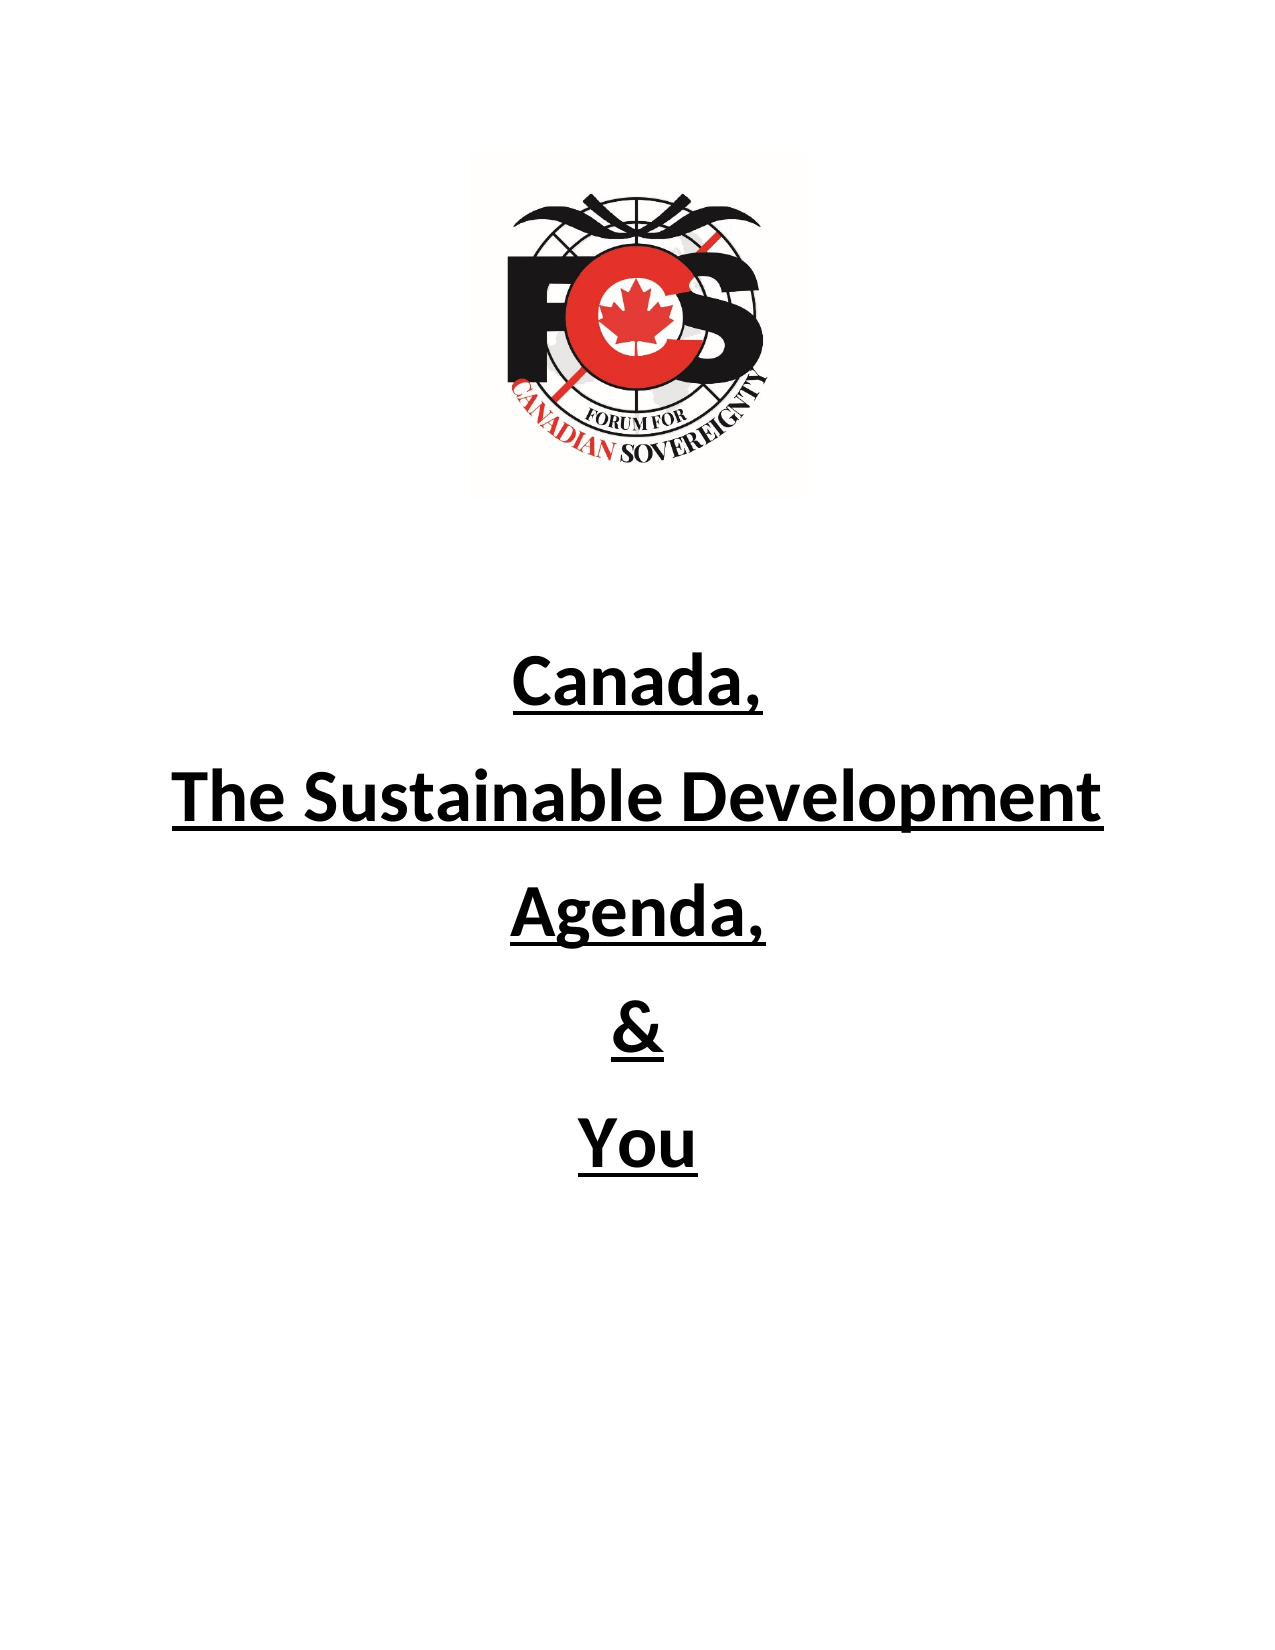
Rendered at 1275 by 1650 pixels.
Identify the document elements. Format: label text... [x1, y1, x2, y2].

text Canada, [150, 633, 1125, 724]
picture [468, 150, 807, 499]
text Agenda, [150, 864, 1125, 955]
text You [150, 1095, 1125, 1186]
text The Sustainable Development [150, 748, 1125, 840]
text & [150, 979, 1125, 1071]
